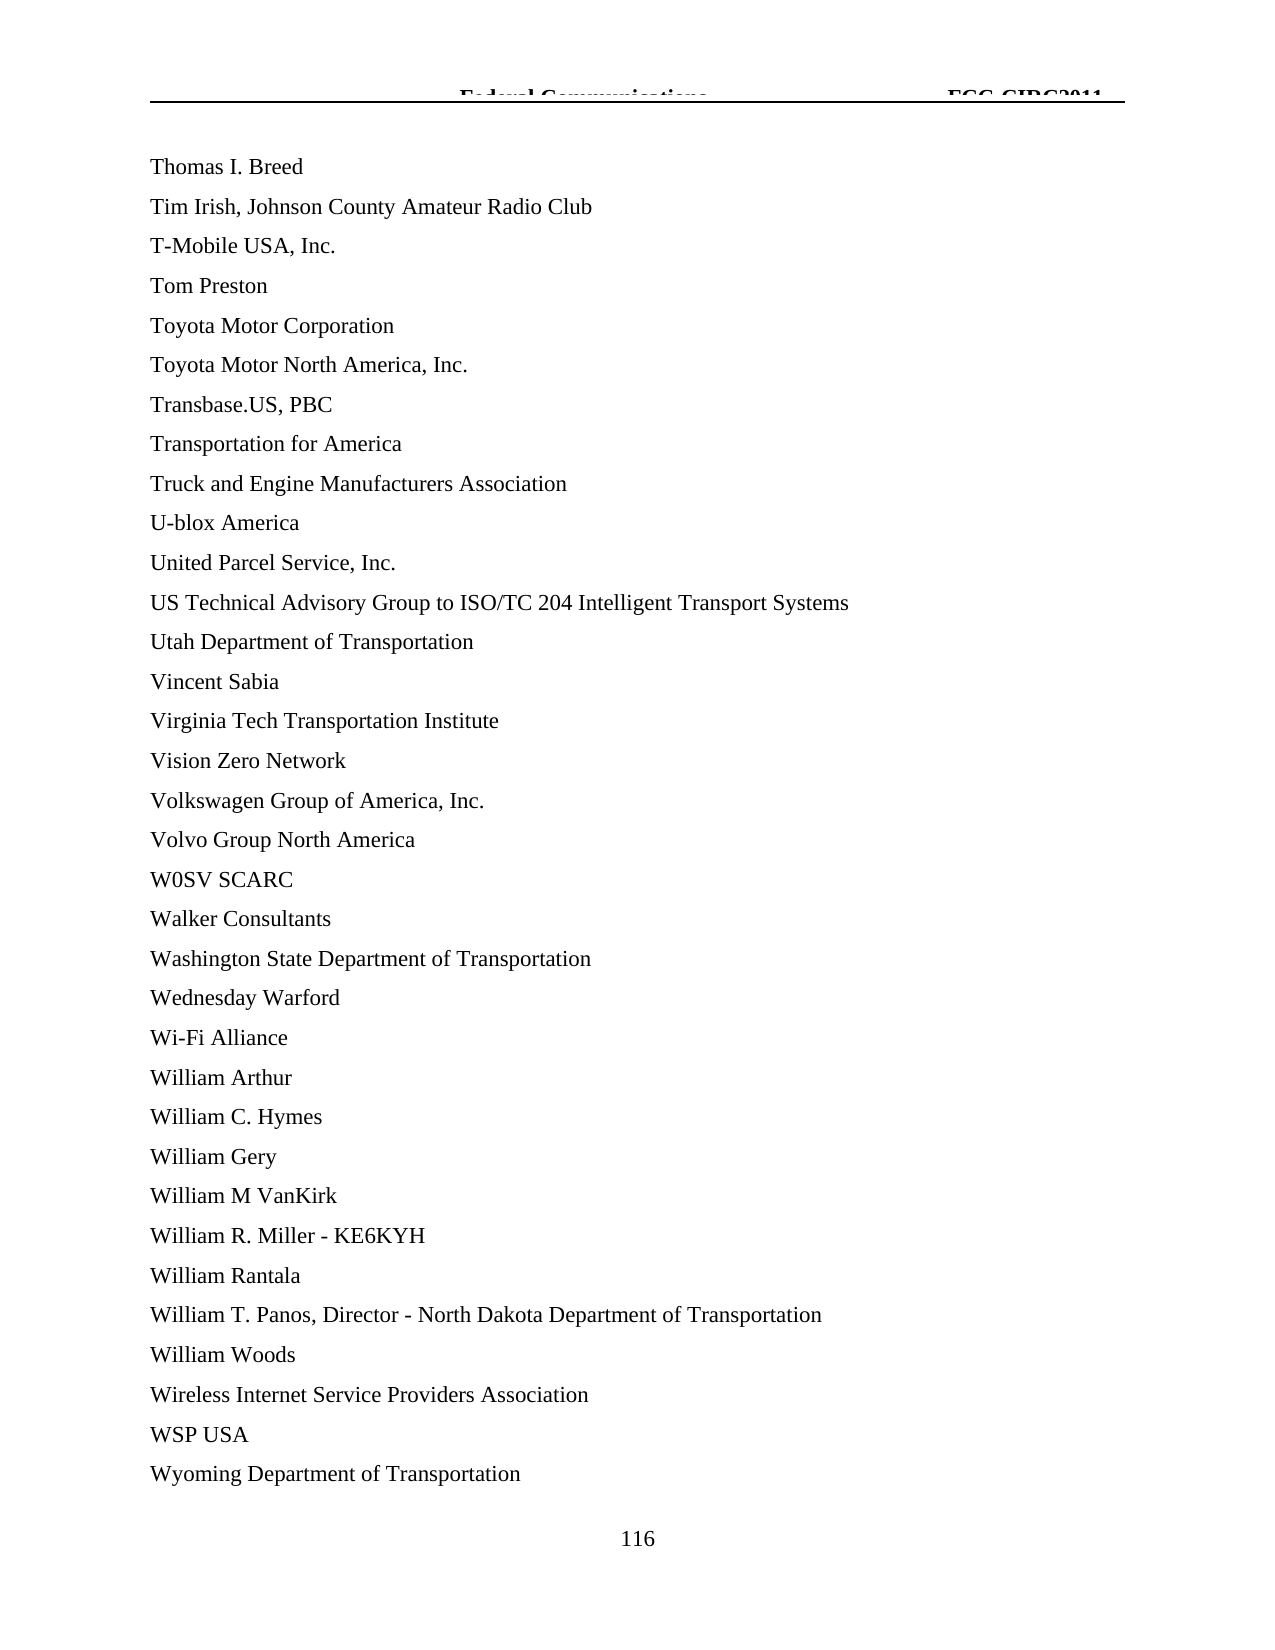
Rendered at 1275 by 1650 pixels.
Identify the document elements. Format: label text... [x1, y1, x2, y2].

text Washington State Department of Transportation Wednesday Warford [150, 945, 594, 1011]
text Vincent Sabia [150, 668, 1137, 694]
text Virginia Tech Transportation Institute Vision Zero Network [150, 707, 501, 773]
text Tim Irish, Johnson County Amateur Radio Club T-Mobile USA, Inc. [150, 193, 593, 258]
text W0SV SCARC [150, 866, 1137, 892]
text Wi-Fi Alliance William Arthur William C. Hymes William Gery William M VanKirk [150, 1024, 339, 1209]
text Thomas I. Breed [150, 153, 1137, 179]
text Truck and Engine Manufacturers Association U-blox America [150, 470, 568, 536]
text William T. Panos, Director - North Dakota Department of Transportation William Woods [150, 1302, 825, 1367]
text Wyoming Department of Transportation [150, 1460, 1137, 1487]
text Volkswagen Group of America, Inc. Volvo Group North America [150, 787, 487, 853]
text United Parcel Service, Inc. [150, 549, 1137, 576]
text Wireless Internet Service Providers Association WSP USA [150, 1381, 591, 1447]
text Tom Preston [150, 272, 1137, 298]
text Toyota Motor Corporation [150, 312, 1137, 338]
text William R. Miller - KE6KYH William Rantala [150, 1222, 428, 1288]
text Walker Consultants [150, 905, 1137, 932]
text US Technical Advisory Group to ISO/TC 204 Intelligent Transport Systems Utah Department of Transportation [150, 588, 852, 654]
text Toyota Motor North America, Inc. Transbase.US, PBC Transportation for America [150, 351, 469, 456]
text 116 [162, 1525, 1113, 1552]
